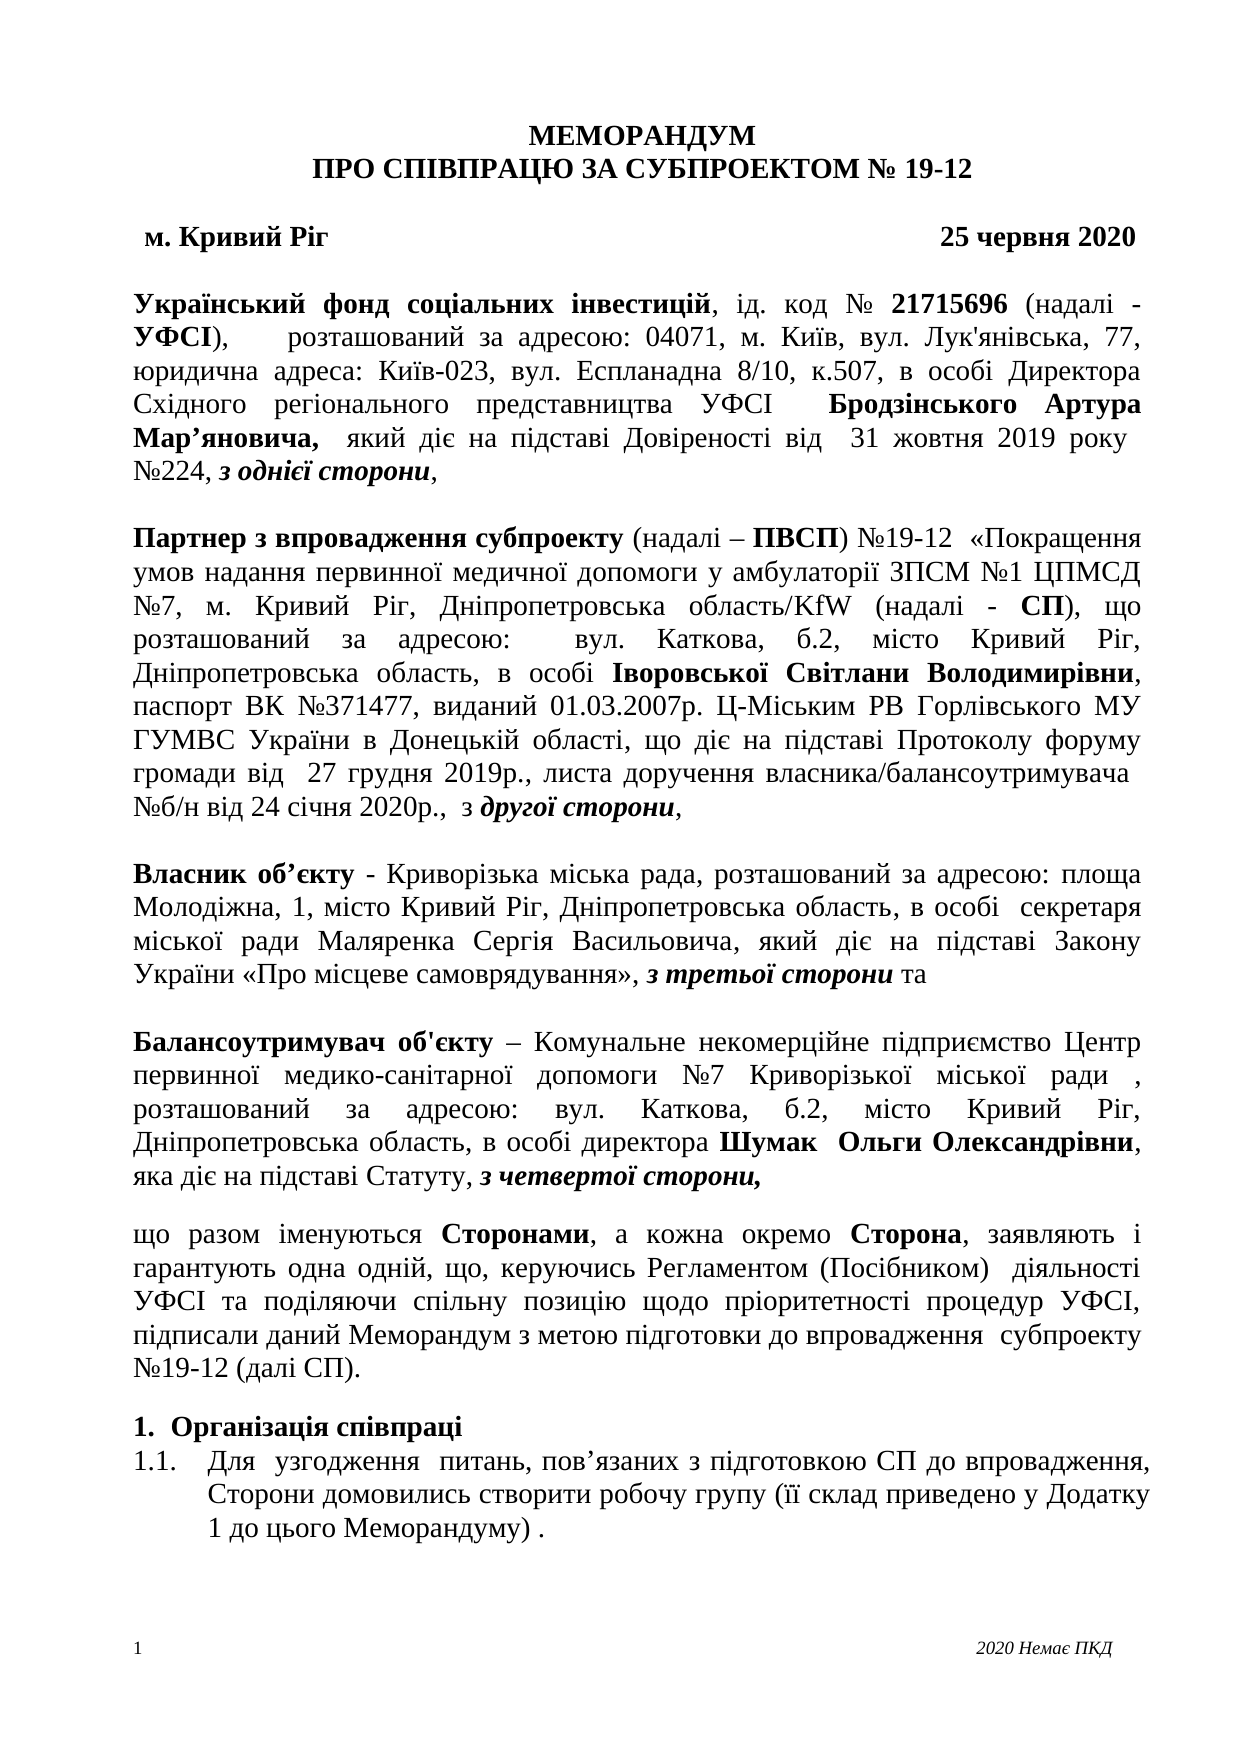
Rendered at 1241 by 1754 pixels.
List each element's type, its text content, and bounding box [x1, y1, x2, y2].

text МЕМОРАНДУМ [133, 118, 1152, 152]
text Власник об’єкту - Криворізька міська рада, розташований за адресою: площа Молодіжна, 1, місто Кривий Ріг, Дніпропетровська область, в особі секретаря міської ради Маляренка Сергія Васильовича, який діє на підставі Закону України «Про місцеве самоврядування», з третьої сторони та [133, 856, 1141, 990]
text ПРО СПІВПРАЦЮ ЗА СУБПРОЕКТОМ № 19-12 [133, 152, 1152, 185]
table_header м. Кривий Ріг [144, 219, 661, 286]
list Організація співпраці [133, 1409, 1141, 1443]
text що разом іменуються Сторонами, а кожна окремо Сторона, заявляють і гарантують одна одній, що, керуючись Регламентом (Посібником) діяльності УФСІ та поділяючи спільну позицію щодо пріоритетності процедур УФСІ, підписали даний Меморандум з метою підготовки до впровадження субпроекту №19-12 (далі СП). [133, 1216, 1141, 1384]
table_header 25 червня 2020 [661, 219, 1177, 286]
list Для узгодження питань, пов’язаних з підготовкою СП до впровадження, Сторони домовились створити робочу групу (її склад приведено у Додатку 1 до цього Меморандуму) . [133, 1443, 1152, 1543]
text Балансоутримувач об'єкту – Комунальне некомерційне підприємство Центр первинної медико-санітарної допомоги №7 Криворізької міської ради , розташований за адресою: вул. Каткова, б.2, місто Кривий Ріг, Дніпропетровська область, в особі директора Шумак Ольги Олександрівни, яка діє на підставі Статуту, з четвертої сторони, [133, 1024, 1141, 1191]
text Український фонд соціальних інвестицій, ід. код № 21715696 (надалі - УФСІ), розташований за адресою: 04071, м. Київ, вул. Лук'янівська, 77, юридична адреса: Київ-023, вул. Еспланадна 8/10, к.507, в особі Директора Східного регіонального представництва УФСІ Бродзінського Артура Мар’яновича, який діє на підставі Довіреності від 31 жовтня 2019 року №224, з однієї сторони, [133, 286, 1142, 487]
text Партнер з впровадження субпроекту (надалі – ПВCП) №19-12 «Покращення умов надання первинної медичної допомоги у амбулаторії ЗПСМ №1 ЦПМСД №7, м. Кривий Ріг, Дніпропетровська область/KfW (надалі - СП), що розташований за адресою: вул. Каткова, б.2, місто Кривий Ріг, Дніпропетровська область, в особі Іворовської Світлани Володимирівни, паспорт ВК №371477, виданий 01.03.2007р. Ц-Міським РВ Горлівського МУ ГУМВС України в Донецькій області, що діє на підставі Протоколу форуму громади від 27 грудня 2019р., листа доручення власника/балансоутримувача №б/н від 24 січня 2020р., з другої сторони, [133, 521, 1142, 822]
